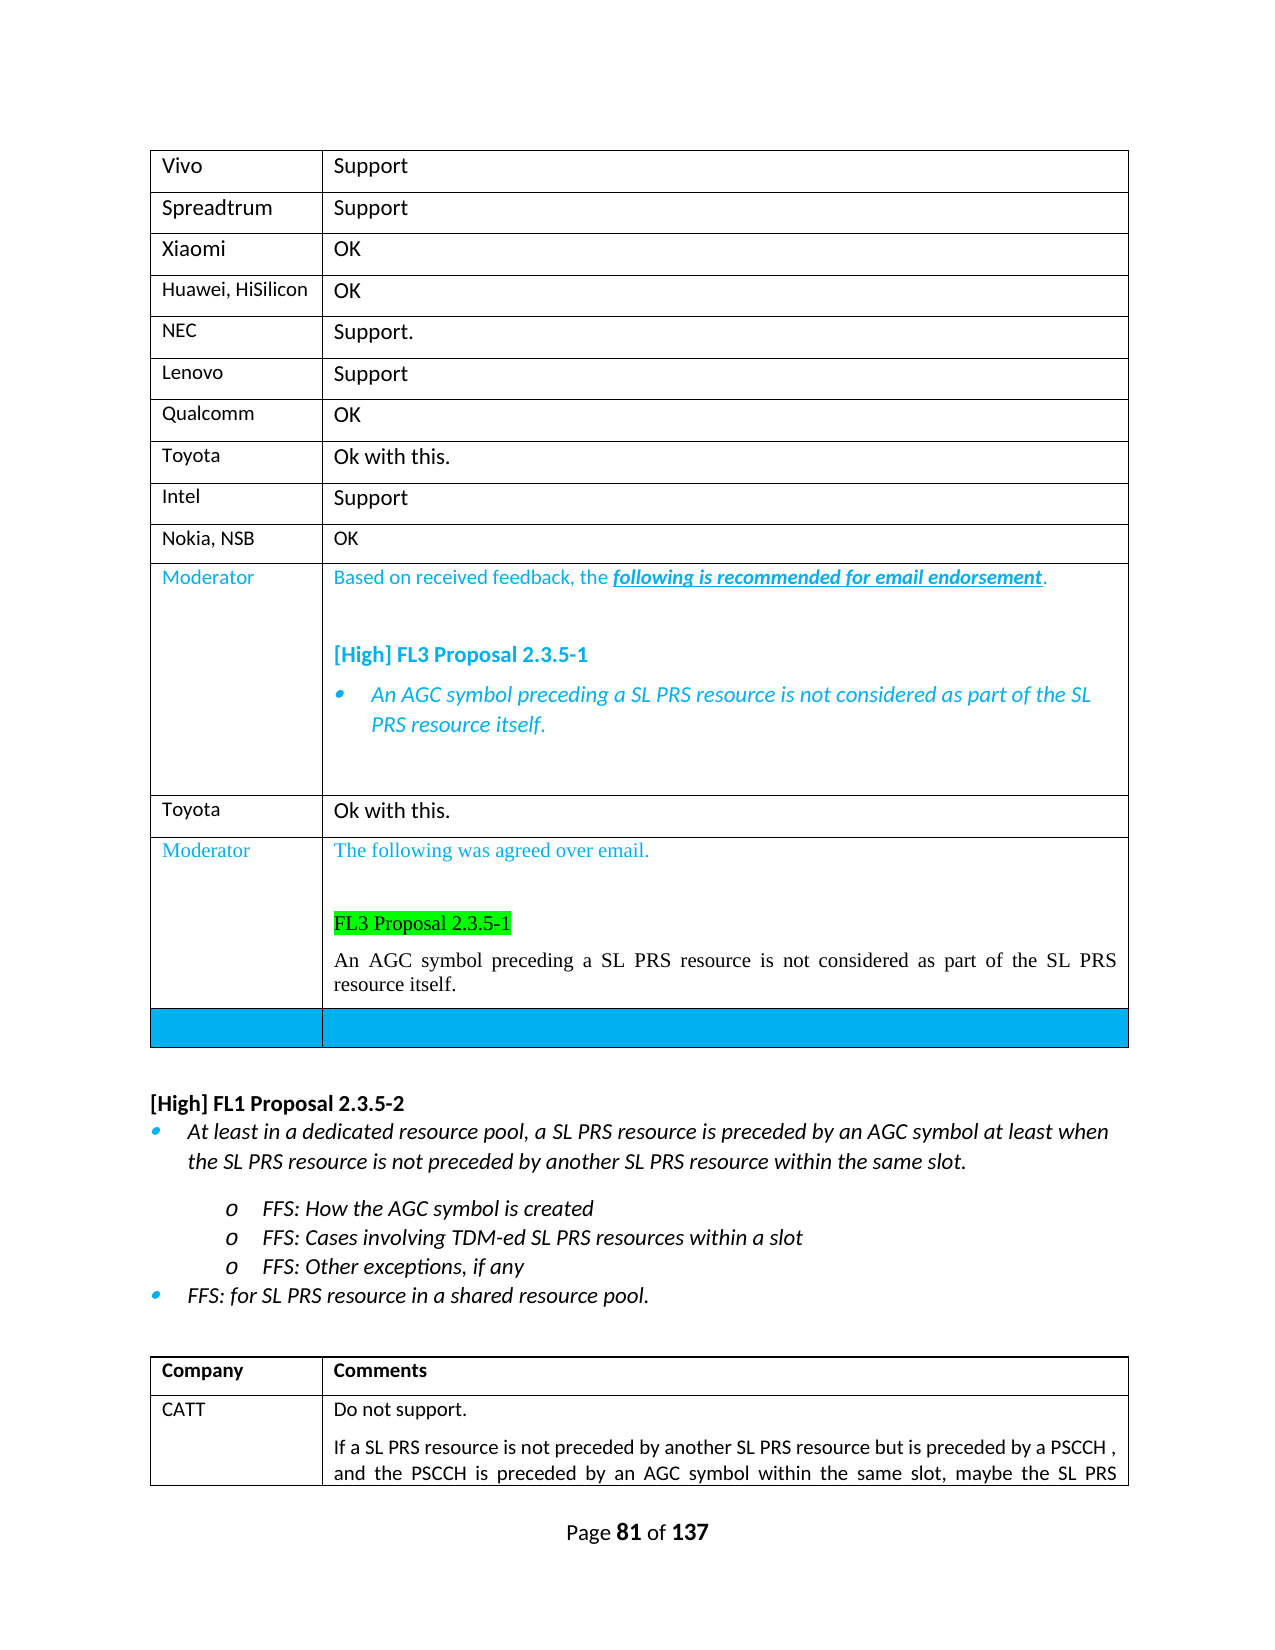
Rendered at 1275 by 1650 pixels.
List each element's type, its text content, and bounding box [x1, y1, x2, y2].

table_cell Support [323, 484, 1128, 524]
list FFS: How the AGC symbol is created [225, 1194, 1125, 1223]
table_cell Toyota [151, 796, 322, 837]
table_cell Intel [151, 484, 322, 524]
table_header Comments [323, 1358, 1128, 1395]
table_cell Lenovo [151, 359, 322, 399]
table_cell OK [323, 400, 1128, 441]
table_cell Moderator [151, 564, 322, 795]
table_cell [323, 1396, 1128, 1485]
table_header Company [151, 1358, 322, 1395]
list At least in a dedicated resource pool, a SL PRS resource is preceded by an AGC symbol at least when the SL PRS resource is not preceded by another SL PRS resource within the same slot. [150, 1117, 1125, 1175]
table_cell Qualcomm [151, 400, 322, 441]
table_cell [151, 1009, 322, 1047]
table_cell [323, 1009, 1128, 1047]
table_cell Xiaomi [151, 234, 322, 275]
table_cell The following was agreed over email. FL3 Proposal 2.3.5-1 An AGC symbol preceding a SL PRS resource is not considered as part of the SL PRS resource itself. [323, 838, 1128, 1008]
table_cell Nokia, NSB [151, 525, 322, 563]
table_cell Based on received feedback, the following is recommended for email endorsement. [High] FL3 Proposal 2.3.5-1 An AGC symbol preceding a SL PRS resource is not considered as part of the SL PRS resource itself. [323, 564, 1128, 795]
table_cell Support [323, 151, 1128, 192]
table_cell OK [323, 234, 1128, 275]
table_cell Toyota [151, 442, 322, 482]
table_cell Support [323, 193, 1128, 233]
table_cell Ok with this. [323, 442, 1128, 482]
list FFS: Cases involving TDM-ed SL PRS resources within a slot [225, 1223, 1125, 1252]
table_cell Support. [323, 317, 1128, 358]
table_cell Support [323, 359, 1128, 399]
table_cell Spreadtrum [151, 193, 322, 233]
table_cell OK [323, 276, 1128, 316]
table_cell Huawei, HiSilicon [151, 276, 322, 316]
subtitle [High] FL1 Proposal 2.3.5-2 [150, 1089, 1125, 1117]
table_cell OK [323, 525, 1128, 563]
table_cell CATT [151, 1396, 322, 1485]
table_cell Ok with this. [323, 796, 1128, 837]
table_cell Vivo [151, 151, 322, 192]
table_cell NEC [151, 317, 322, 358]
list FFS: Other exceptions, if any [225, 1252, 1125, 1281]
list FFS: for SL PRS resource in a shared resource pool. [150, 1281, 1125, 1309]
table_cell Moderator [151, 838, 322, 1008]
